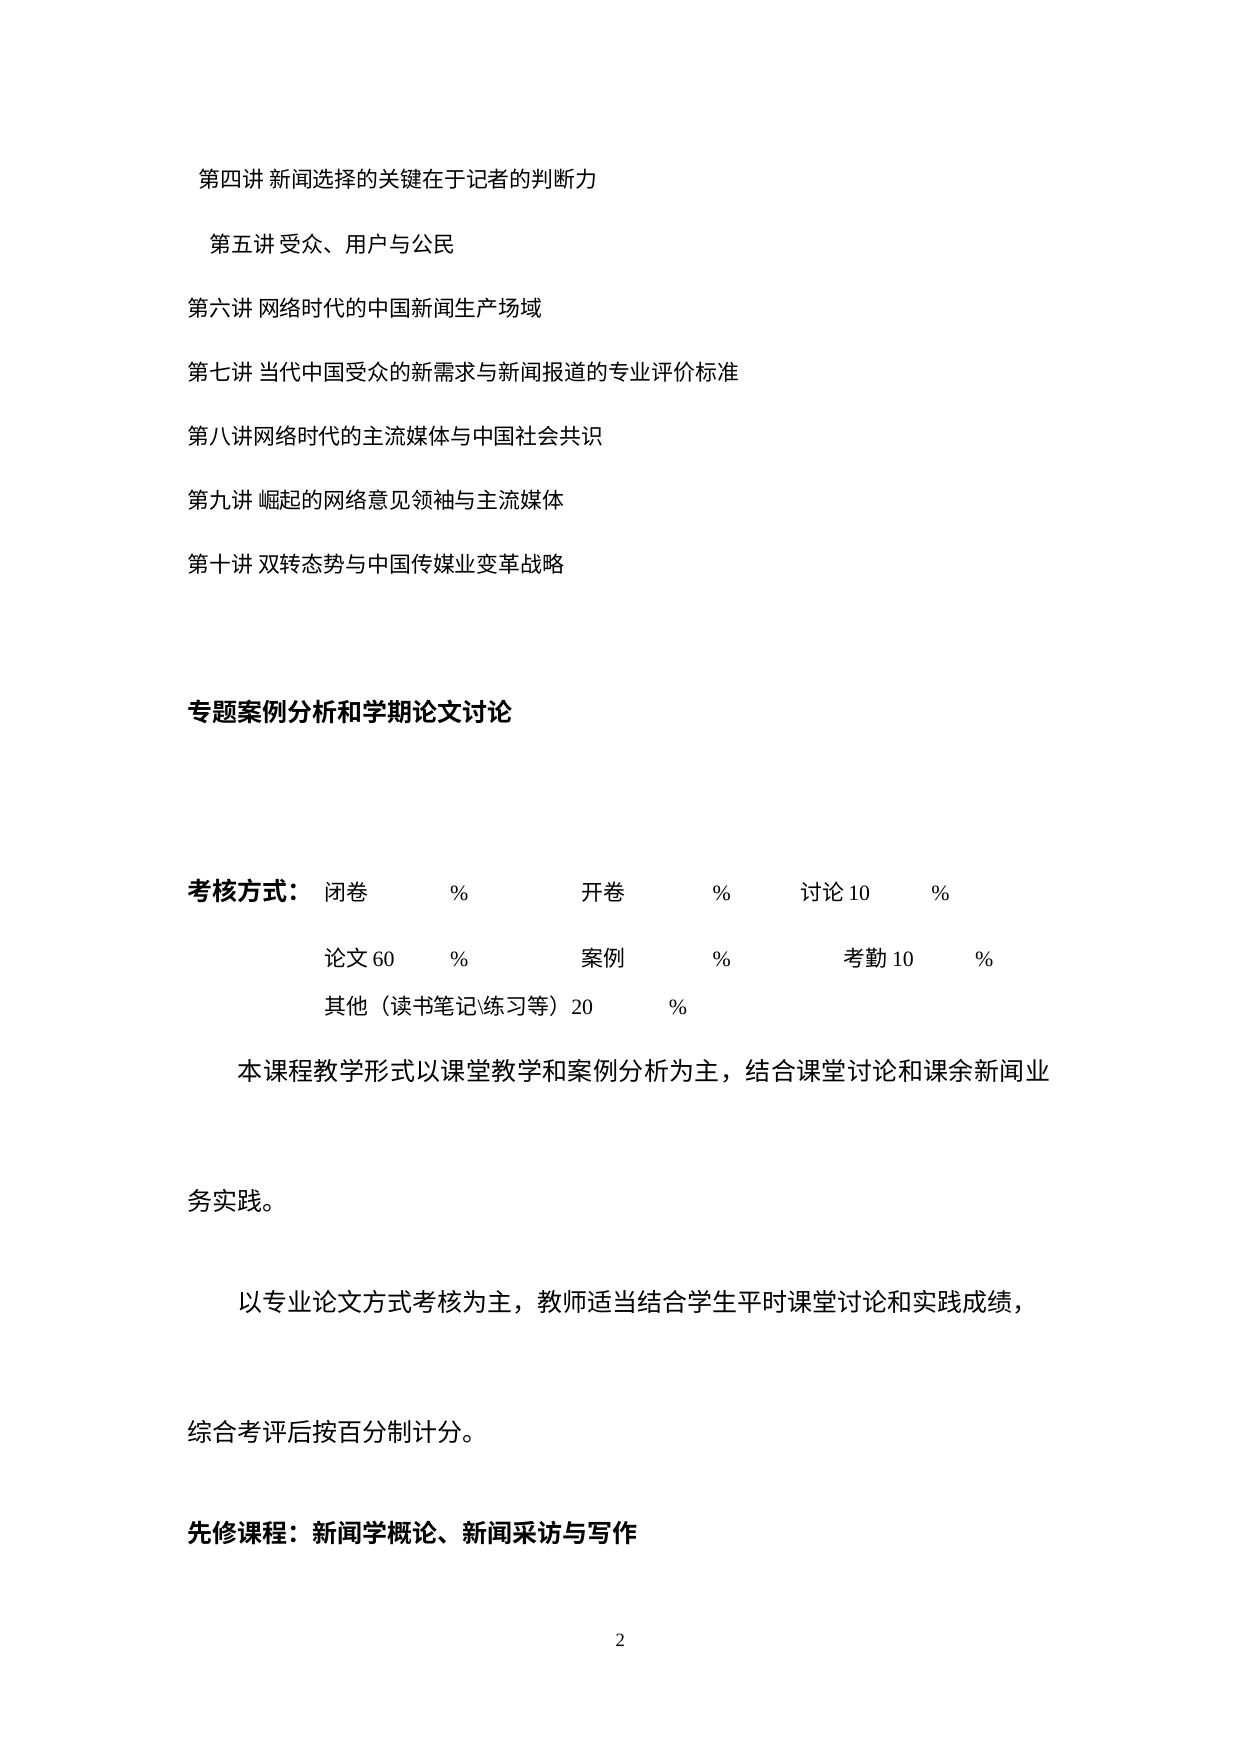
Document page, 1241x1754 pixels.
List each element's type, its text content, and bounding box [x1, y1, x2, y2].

text 第六讲 网络时代的中国新闻生产场域 [187, 290, 1053, 323]
text 其他（读书笔记\练习等）20 % [187, 989, 1053, 1021]
text 本课程教学形式以课堂教学和案例分析为主，结合课堂讨论和课余新闻业务实践。 [187, 1037, 1053, 1232]
text 第八讲网络时代的主流媒体与中国社会共识 [187, 419, 1053, 451]
text 第十讲 双转态势与中国传媒业变革战略 [187, 547, 1053, 579]
text 考核方式： 闭卷 % 开卷 % 讨论10 % [187, 857, 1053, 922]
text 第七讲 当代中国受众的新需求与新闻报道的专业评价标准 [187, 354, 1053, 387]
text 专题案例分析和学期论文讨论 [187, 678, 1053, 743]
text 论文60 % 案例 % 考勤10 % [187, 940, 1053, 973]
text 第五讲 受众、用户与公民 [187, 226, 1053, 259]
text 以专业论文方式考核为主，教师适当结合学生平时课堂讨论和实践成绩，综合考评后按百分制计分。 [187, 1268, 1053, 1463]
text 第九讲 崛起的网络意见领袖与主流媒体 [187, 483, 1053, 515]
text 先修课程：新闻学概论、新闻采访与写作 [187, 1499, 1053, 1564]
text 第四讲 新闻选择的关键在于记者的判断力 [187, 162, 1053, 194]
